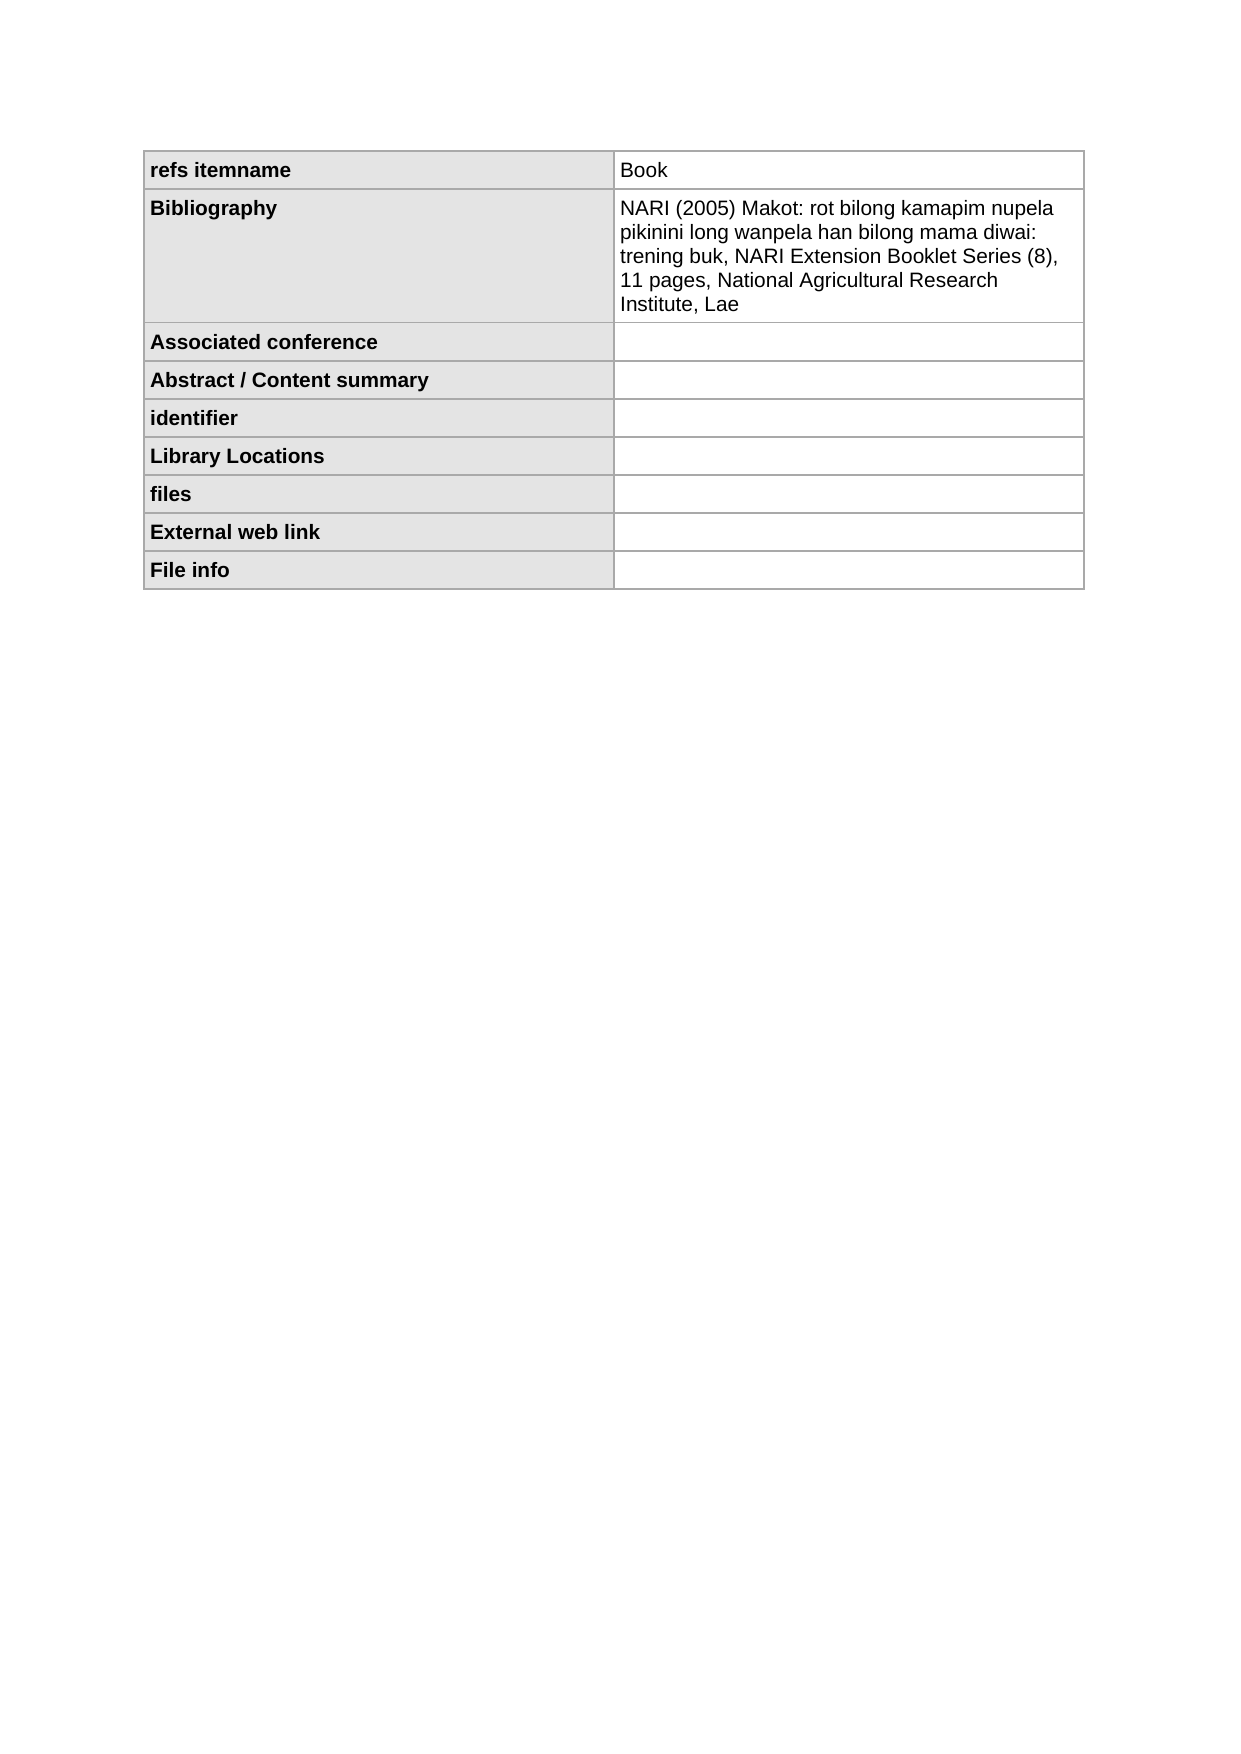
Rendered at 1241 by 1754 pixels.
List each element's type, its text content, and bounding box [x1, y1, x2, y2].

table_cell [615, 438, 1083, 474]
table_cell Library Locations [145, 438, 613, 474]
table_cell [615, 476, 1083, 512]
table_header refs itemname [145, 152, 613, 188]
table_cell Associated conference [145, 323, 613, 360]
table_cell [615, 323, 1083, 360]
table_cell files [145, 476, 613, 512]
table_cell [615, 400, 1083, 436]
table_cell [615, 514, 1083, 550]
table_cell [615, 552, 1083, 588]
table_cell [615, 362, 1083, 398]
table_cell Abstract / Content summary [145, 362, 613, 398]
table_header Book [615, 152, 1083, 188]
table_cell External web link [145, 514, 613, 550]
table_cell NARI (2005) Makot: rot bilong kamapim nupela pikinini long wanpela han bilong mama diwai: trening buk, NARI Extension Booklet Series (8), 11 pages, National Agricultural Research Institute, Lae [615, 190, 1083, 322]
table_cell Bibliography [145, 190, 613, 322]
table_cell identifier [145, 400, 613, 436]
table_cell File info [145, 552, 613, 588]
